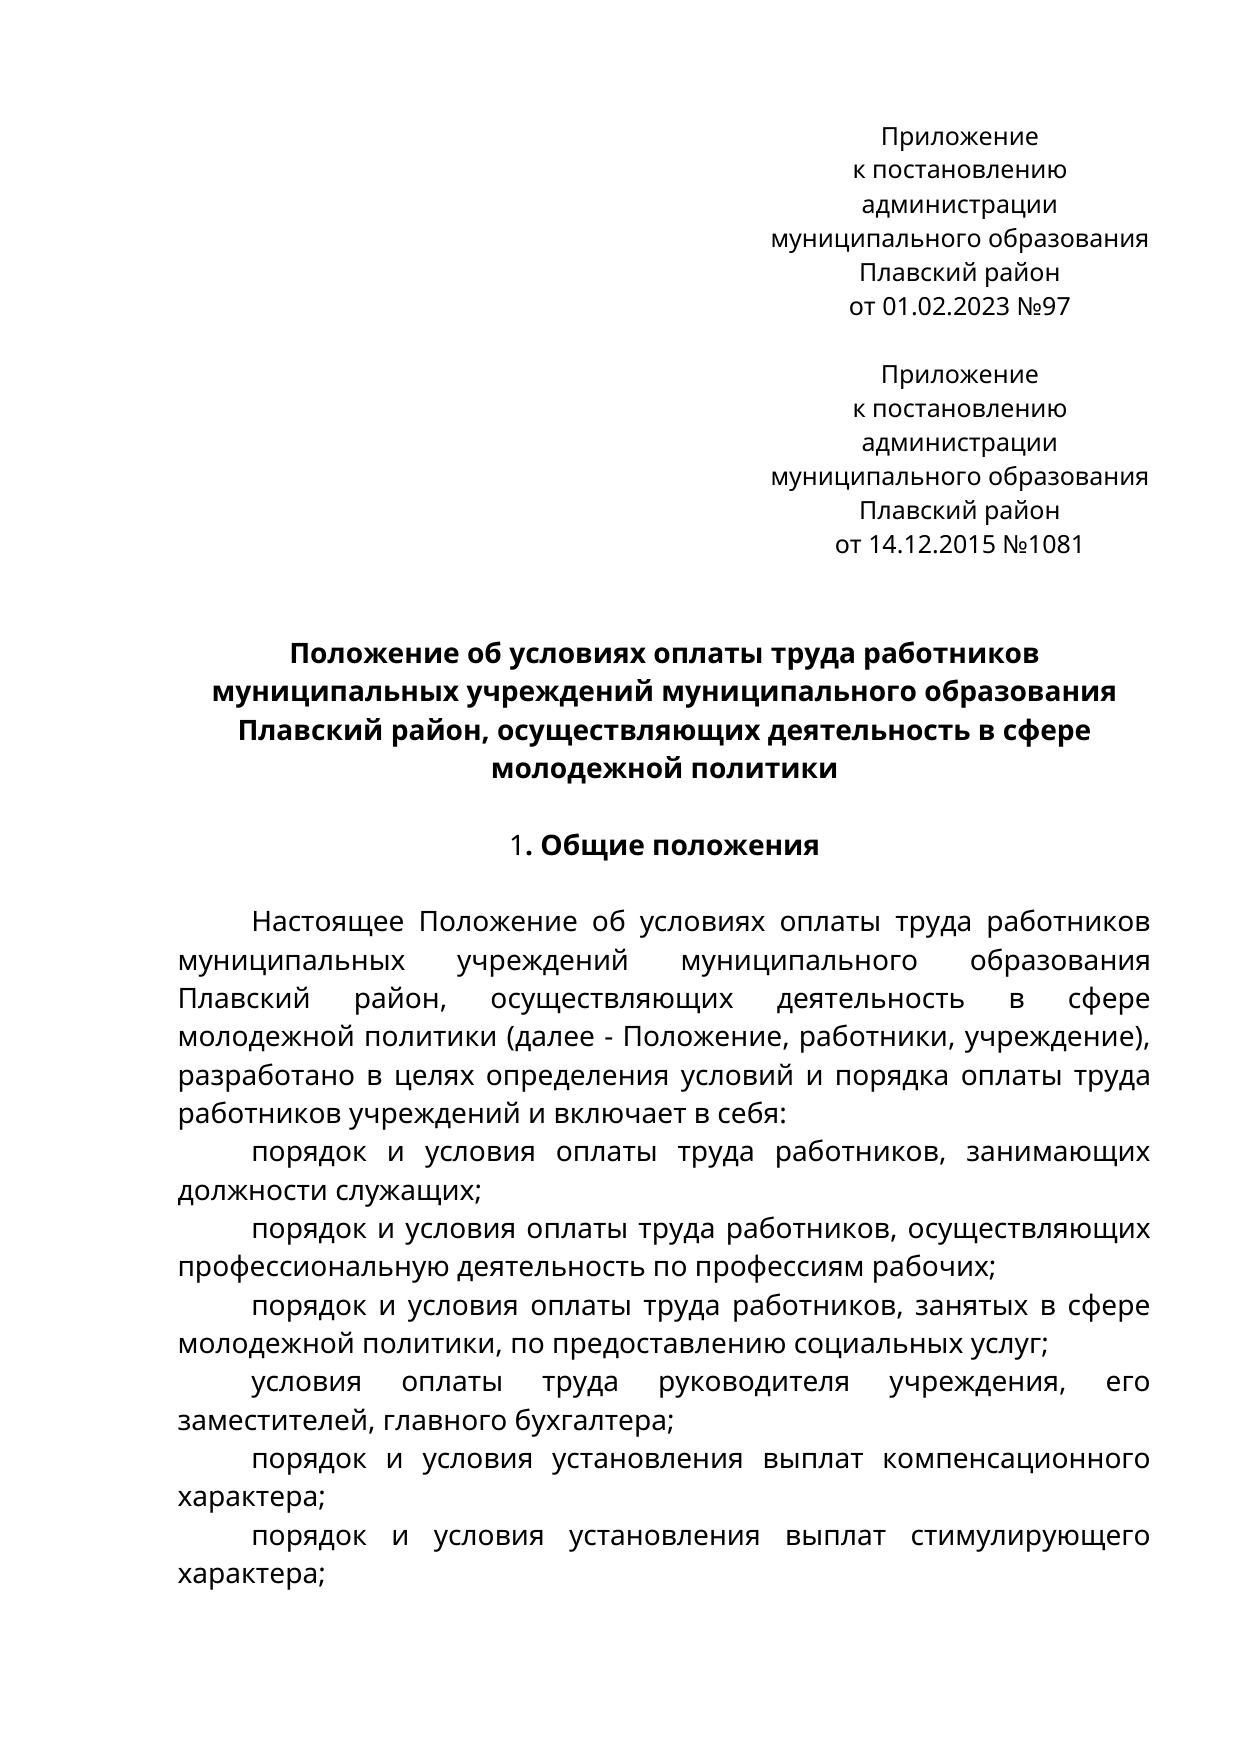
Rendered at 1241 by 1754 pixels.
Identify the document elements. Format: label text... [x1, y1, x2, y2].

text Настоящее Положение об условиях оплаты труда работников муниципальных учреждений муниципального образования Плавский район, осуществляющих деятельность в сфере молодежной политики (далее - Положение, работники, учреждение), разработано в целях определения условий и порядка оплаты труда работников учреждений и включает в себя: [177, 902, 1152, 1132]
text порядок и условия оплаты труда работников, занятых в сфере молодежной политики, по предоставлению социальных услуг; [177, 1285, 1152, 1362]
text условия оплаты труда руководителя учреждения, его заместителей, главного бухгалтера; [177, 1362, 1152, 1438]
text порядок и условия установления выплат стимулирующего характера; [177, 1515, 1152, 1592]
text к постановлению администрации муниципального образования Плавский район [768, 152, 1152, 288]
text к постановлению администрации муниципального образования Плавский район [768, 391, 1152, 527]
text Приложение [768, 357, 1152, 391]
text от 01.02.2023 №97 [768, 288, 1152, 322]
text от 14.12.2015 №1081 [768, 527, 1152, 561]
subtitle 1. Общие положения [177, 825, 1152, 863]
subtitle Положение об условиях оплаты труда работников муниципальных учреждений муниципального образования Плавский район, осуществляющих деятельность в сфере молодежной политики [177, 633, 1152, 787]
text Приложение [768, 118, 1152, 152]
text порядок и условия оплаты труда работников, занимающих должности служащих; [177, 1132, 1152, 1208]
text порядок и условия оплаты труда работников, осуществляющих профессиональную деятельность по профессиям рабочих; [177, 1208, 1152, 1285]
text порядок и условия установления выплат компенсационного характера; [177, 1438, 1152, 1515]
